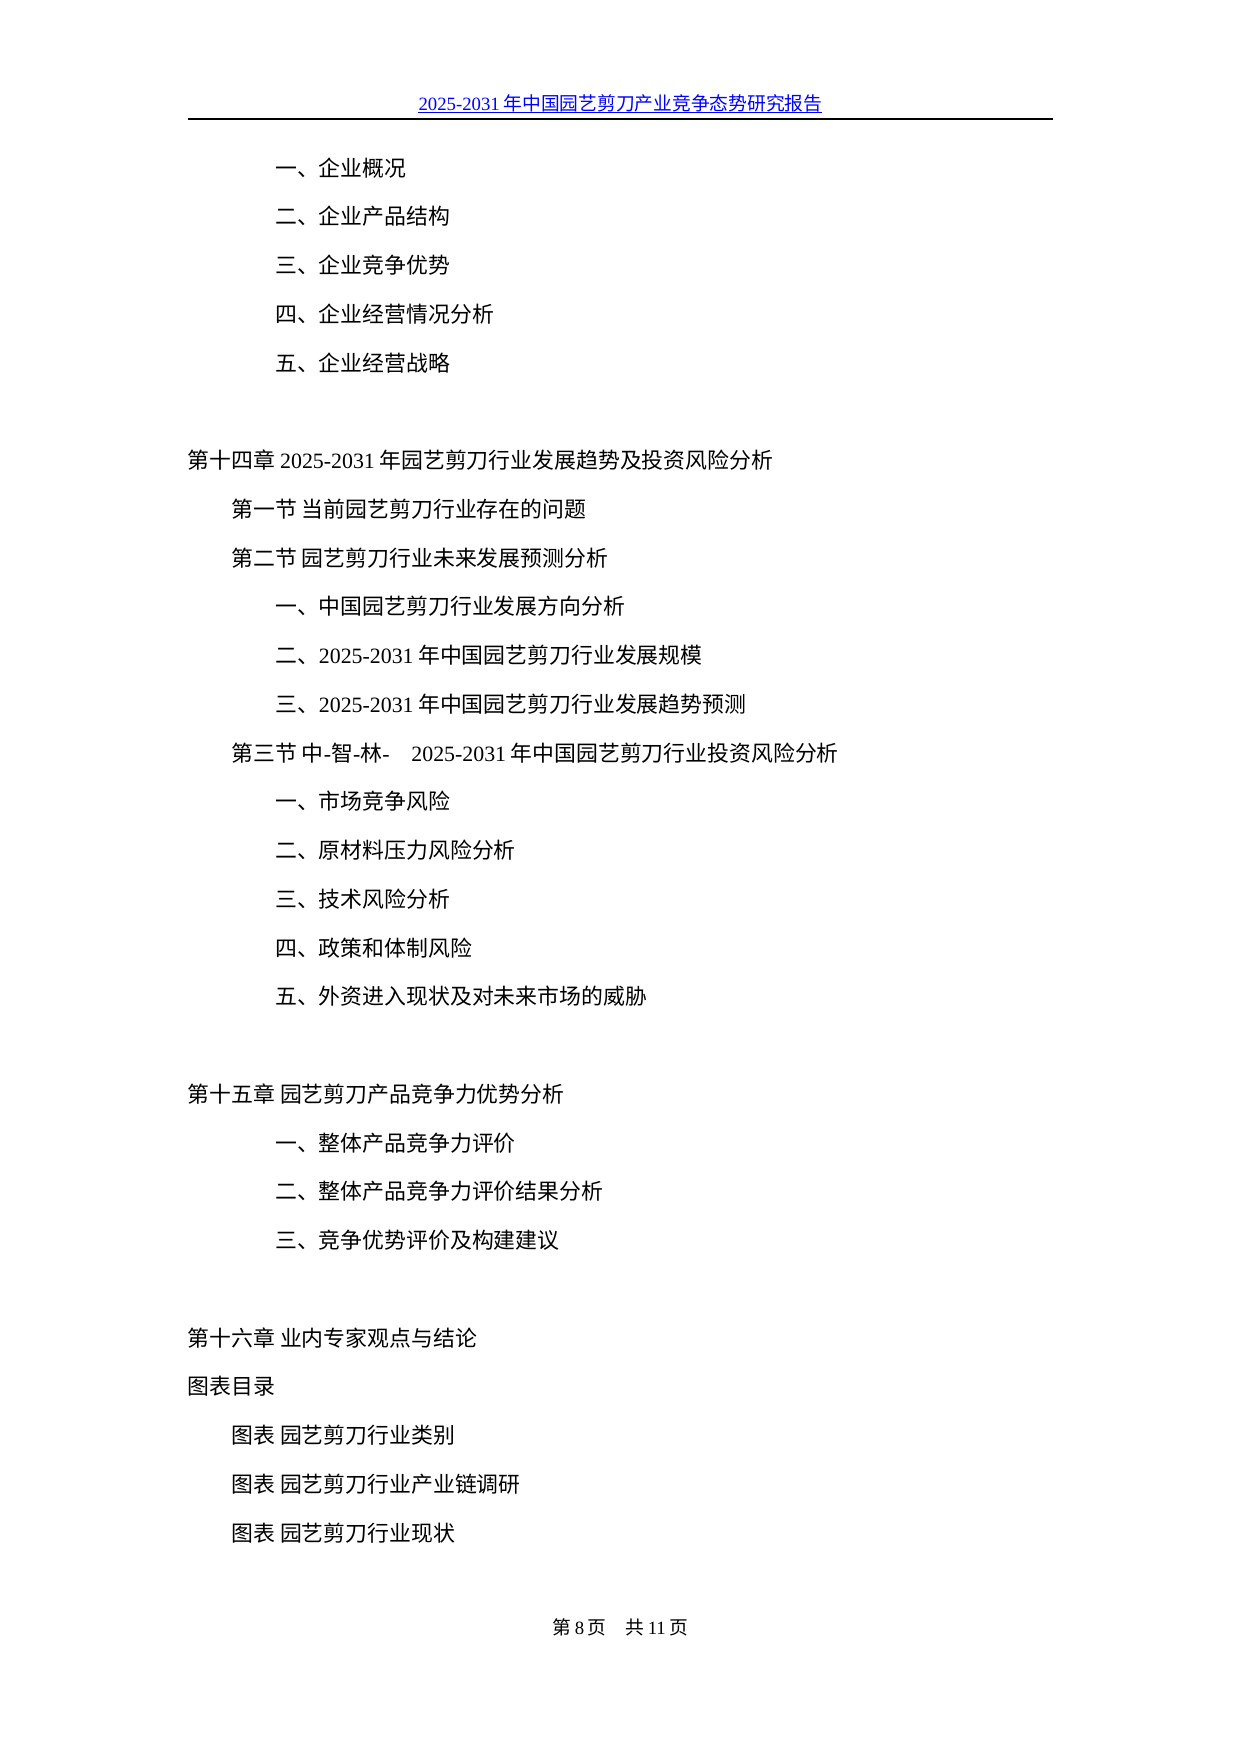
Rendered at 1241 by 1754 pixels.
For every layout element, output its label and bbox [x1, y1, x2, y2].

text [187, 150, 1053, 1548]
